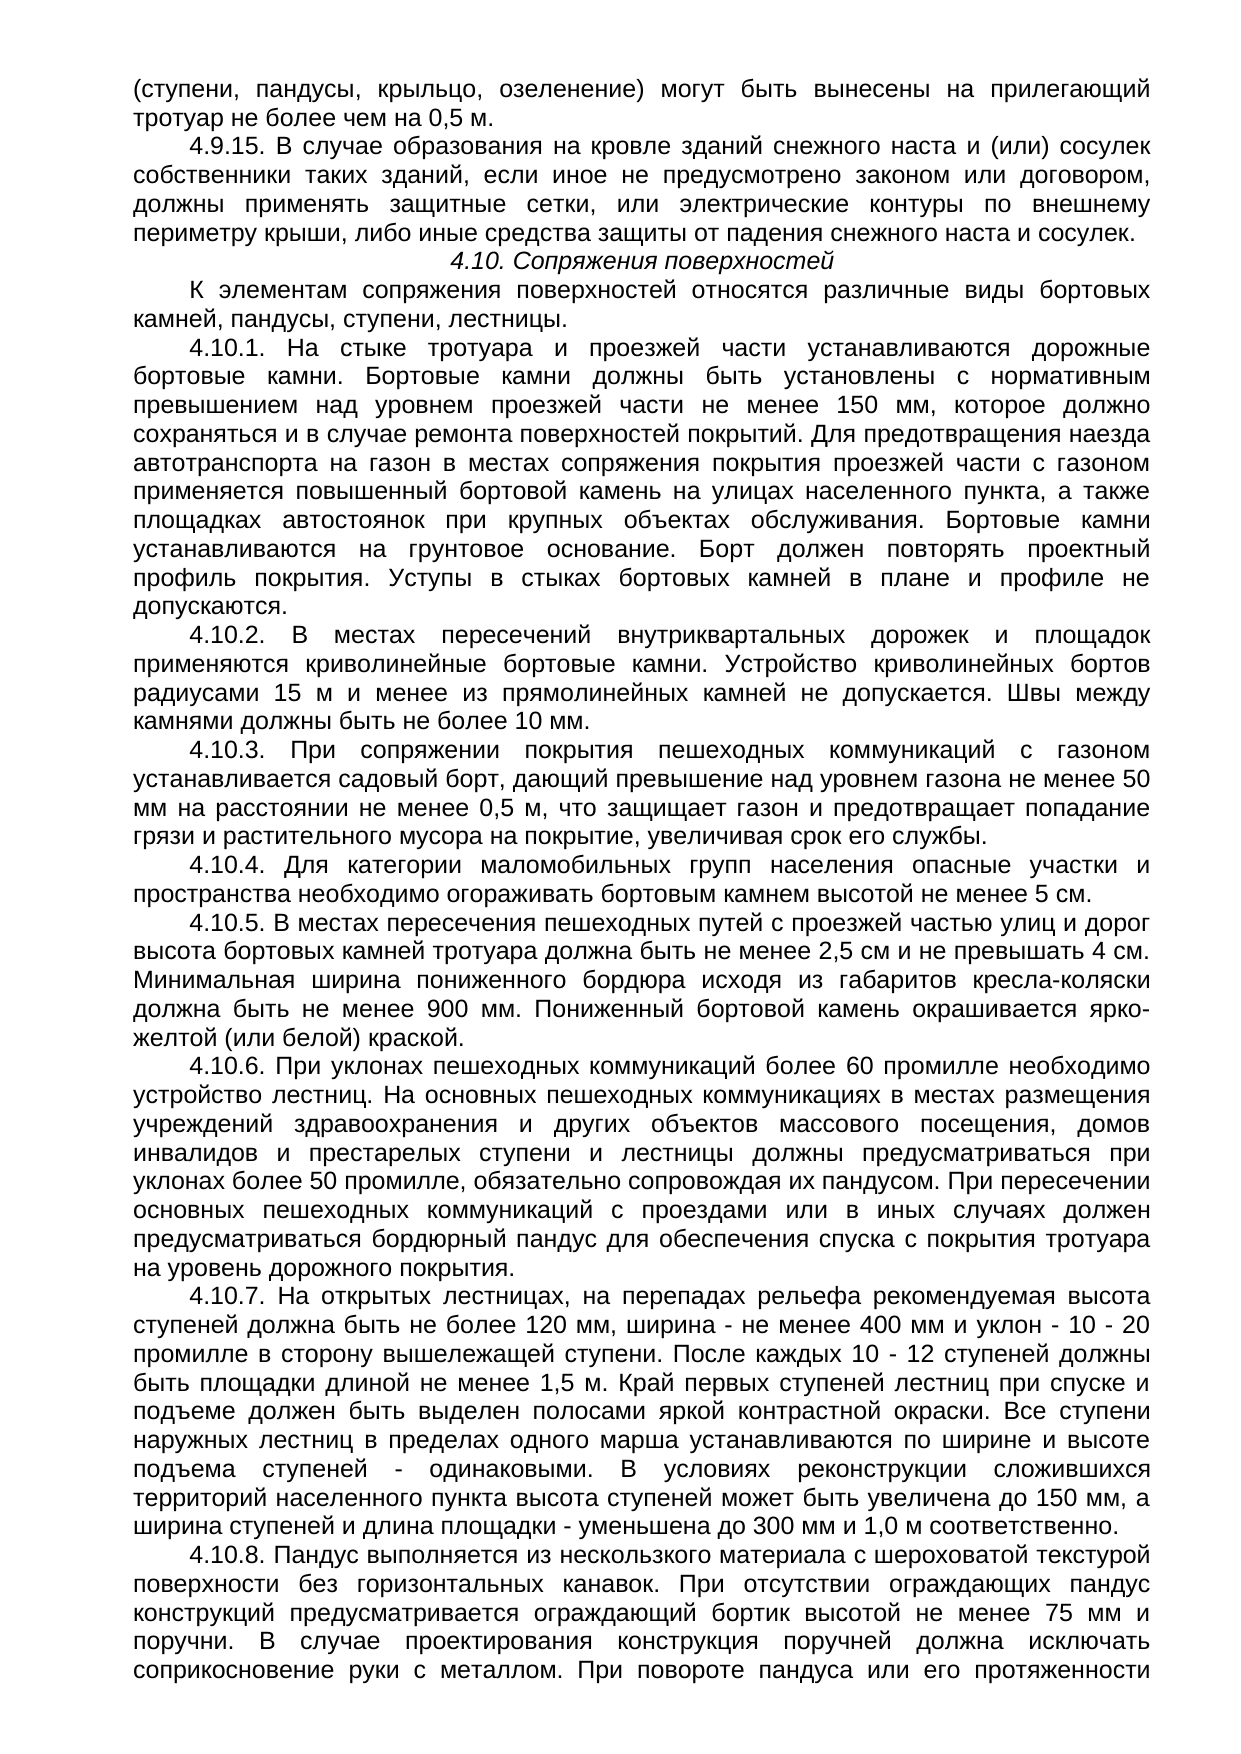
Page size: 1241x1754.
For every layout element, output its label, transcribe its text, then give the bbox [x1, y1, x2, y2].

text 4.10.6. При уклонах пешеходных коммуникаций более 60 промилле необходимо устройство лестниц. На основных пешеходных коммуникациях в местах размещения учреждений здравоохранения и других объектов массового посещения, домов инвалидов и престарелых ступени и лестницы должны предусматриваться при уклонах более 50 промилле, обязательно сопровождая их пандусом. При пересечении основных пешеходных коммуникаций с проездами или в иных случаях должен предусматриваться бордюрный пандус для обеспечения спуска с покрытия тротуара на уровень дорожного покрытия. [133, 1051, 1152, 1281]
text 4.10. Сопряжения поверхностей [133, 246, 1152, 275]
text 4.10.2. В местах пересечений внутриквартальных дорожек и площадок применяются криволинейные бортовые камни. Устройство криволинейных бортов радиусами 15 м и менее из прямолинейных камней не допускается. Швы между камнями должны быть не более 10 мм. [133, 620, 1152, 735]
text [133, 74, 1152, 131]
text 4.10.3. При сопряжении покрытия пешеходных коммуникаций с газоном устанавливается садовый борт, дающий превышение над уровнем газона не менее 50 мм на расстоянии не менее 0,5 м, что защищает газон и предотвращает попадание грязи и растительного мусора на покрытие, увеличивая срок его службы. [133, 735, 1152, 850]
text 4.10.1. На стыке тротуара и проезжей части устанавливаются дорожные бортовые камни. Бортовые камни должны быть установлены с нормативным превышением над уровнем проезжей части не менее 150 мм, которое должно сохраняться и в случае ремонта поверхностей покрытий. Для предотвращения наезда автотранспорта на газон в местах сопряжения покрытия проезжей части с газоном применяется повышенный бортовой камень на улицах населенного пункта, а также площадках автостоянок при крупных объектах обслуживания. Бортовые камни устанавливаются на грунтовое основание. Борт должен повторять проектный профиль покрытия. Уступы в стыках бортовых камней в плане и профиле не допускаются. [133, 333, 1152, 620]
text К элементам сопряжения поверхностей относятся различные виды бортовых камней, пандусы, ступени, лестницы. [133, 275, 1152, 333]
text 4.10.4. Для категории маломобильных групп населения опасные участки и пространства необходимо огораживать бортовым камнем высотой не менее 5 см. [133, 850, 1152, 908]
text 4.10.7. На открытых лестницах, на перепадах рельефа рекомендуемая высота ступеней должна быть не более 120 мм, ширина - не менее 400 мм и уклон - 10 - 20 промилле в сторону вышележащей ступени. После каждых 10 - 12 ступеней должны быть площадки длиной не менее 1,5 м. Край первых ступеней лестниц при спуске и подъеме должен быть выделен полосами яркой контрастной окраски. Все ступени наружных лестниц в пределах одного марша устанавливаются по ширине и высоте подъема ступеней - одинаковыми. В условиях реконструкции сложившихся территорий населенного пункта высота ступеней может быть увеличена до 150 мм, а ширина ступеней и длина площадки - уменьшена до 300 мм и 1,0 м соответственно. [133, 1281, 1152, 1540]
text 4.9.15. В случае образования на кровле зданий снежного наста и (или) сосулек собственники таких зданий, если иное не предусмотрено законом или договором, должны применять защитные сетки, или электрические контуры по внешнему периметру крыши, либо иные средства защиты от падения снежного наста и сосулек. [133, 131, 1152, 246]
text 4.10.5. В местах пересечения пешеходных путей с проезжей частью улиц и дорог высота бортовых камней тротуара должна быть не менее 2,5 см и не превышать 4 см. Минимальная ширина пониженного бордюра исходя из габаритов кресла-коляски должна быть не менее 900 мм. Пониженный бортовой камень окрашивается ярко-желтой (или белой) краской. [133, 908, 1152, 1051]
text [133, 1540, 1152, 1684]
